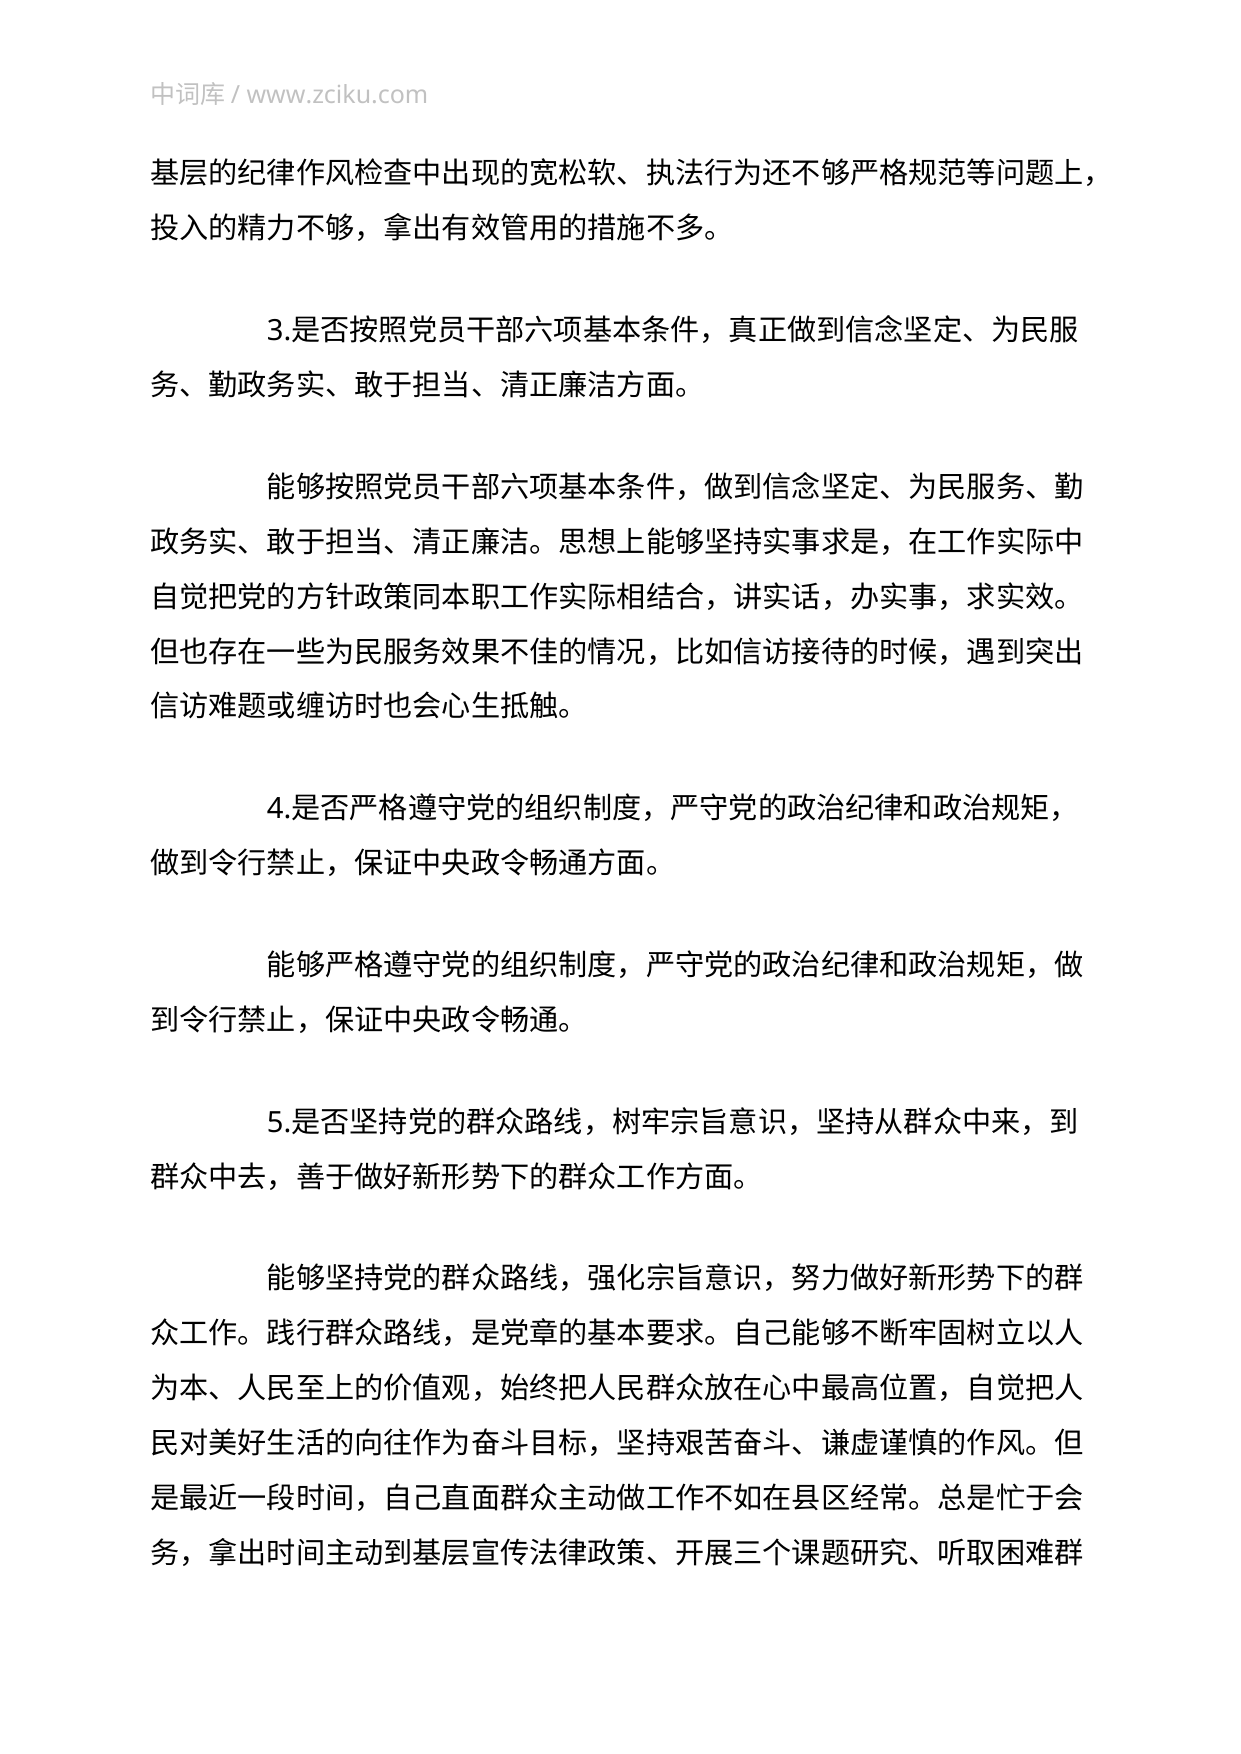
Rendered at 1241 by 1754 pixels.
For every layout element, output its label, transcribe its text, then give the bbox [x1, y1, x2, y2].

text 5.是否坚持党的群众路线，树牢宗旨意识，坚持从群众中来，到群众中去，善于做好新形势下的群众工作方面。 [150, 1098, 1090, 1196]
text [150, 150, 1090, 247]
text 能够严格遵守党的组织制度，严守党的政治纪律和政治规矩，做到令行禁止，保证中央政令畅通。 [150, 942, 1090, 1039]
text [150, 1255, 1090, 1572]
text 3.是否按照党员干部六项基本条件，真正做到信念坚定、为民服务、勤政务实、敢于担当、清正廉洁方面。 [150, 307, 1090, 404]
text 能够按照党员干部六项基本条件，做到信念坚定、为民服务、勤政务实、敢于担当、清正廉洁。思想上能够坚持实事求是，在工作实际中自觉把党的方针政策同本职工作实际相结合，讲实话，办实事，求实效。但也存在一些为民服务效果不佳的情况，比如信访接待的时候，遇到突出信访难题或缠访时也会心生抵触。 [150, 463, 1090, 725]
text 4.是否严格遵守党的组织制度，严守党的政治纪律和政治规矩，做到令行禁止，保证中央政令畅通方面。 [150, 785, 1090, 882]
